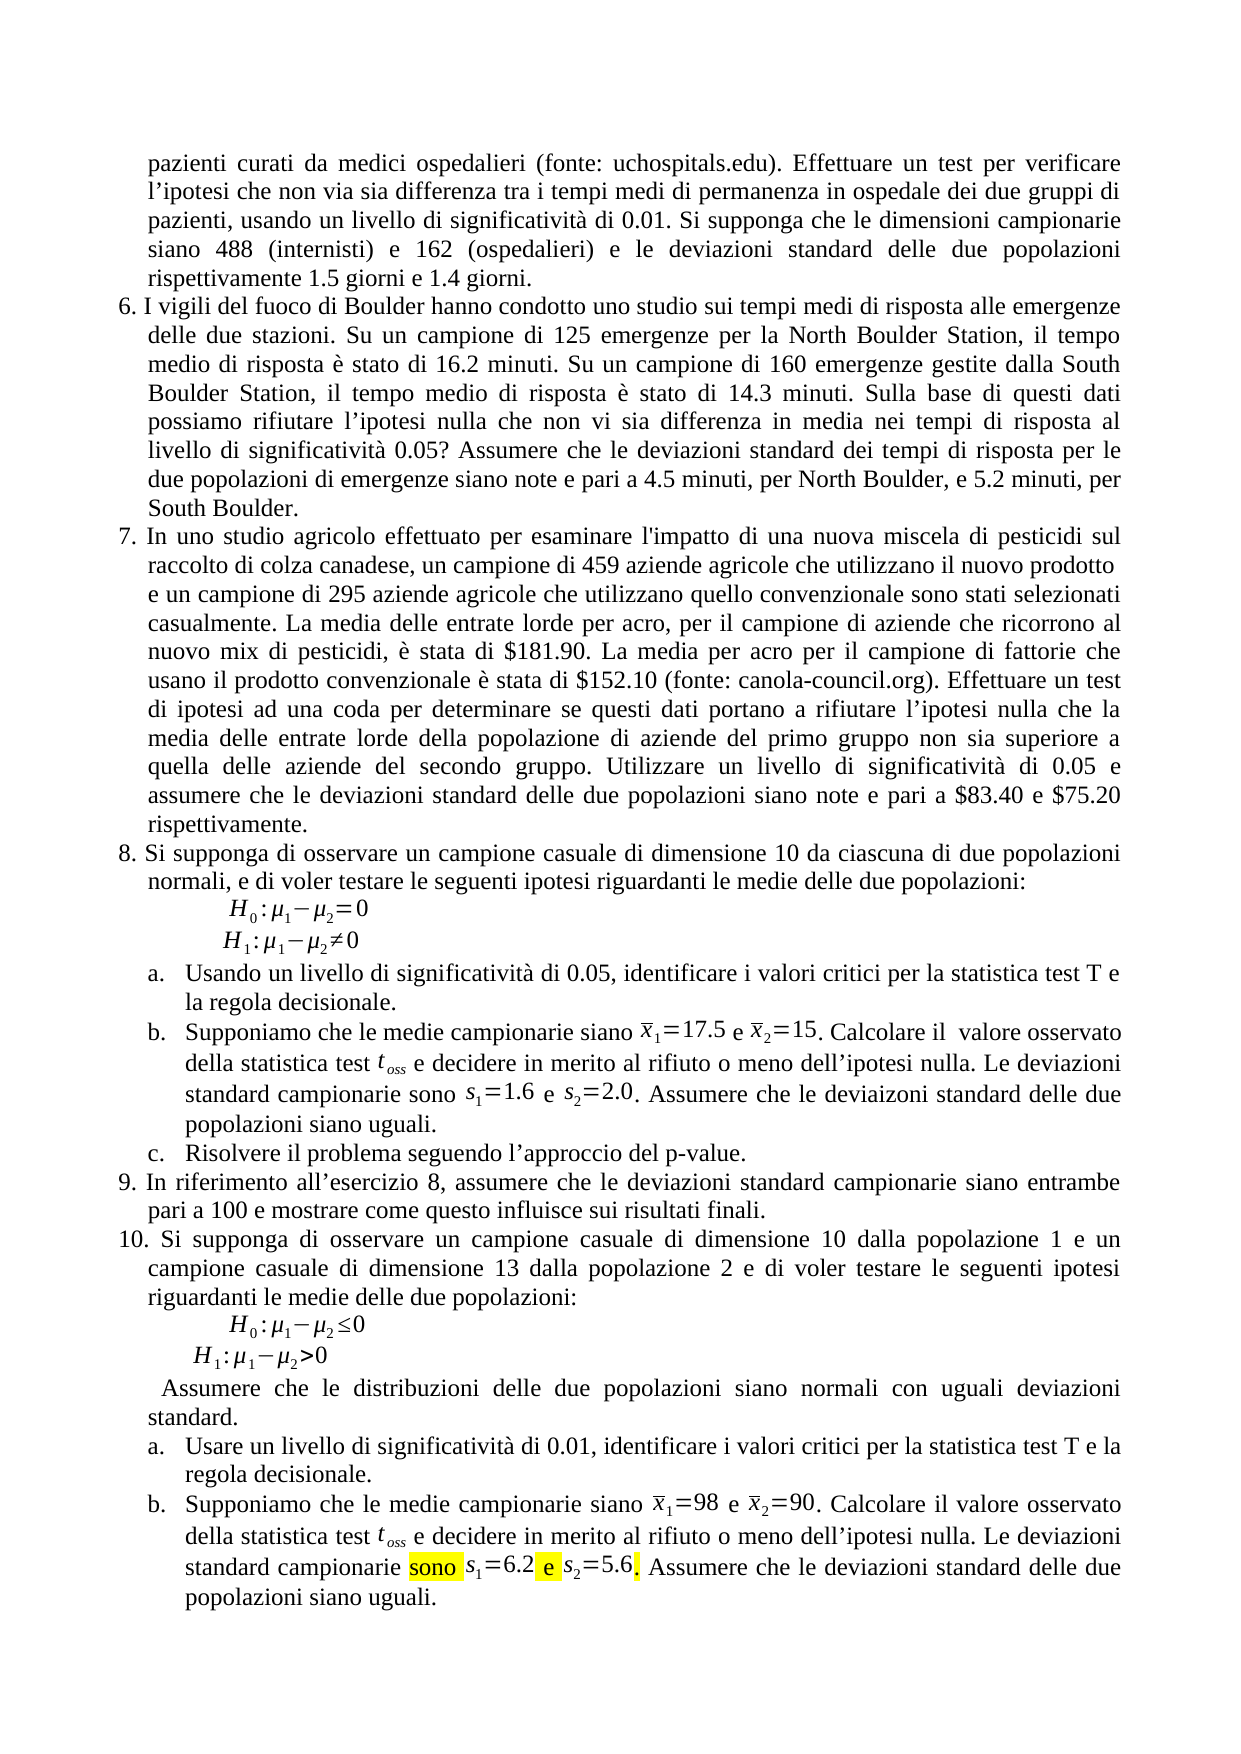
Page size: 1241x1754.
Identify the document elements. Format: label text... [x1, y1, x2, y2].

list Supponiamo che le medie campionarie siano e . Calcolare il valore osservato della statistica test e decidere in merito al rifiuto o meno dell’ipotesi nulla. Le deviazioni standard campionarie sono e . Assumere che le deviazioni standard delle due popolazioni siano uguali. [147, 1488, 1122, 1611]
list 10. Si supponga di osservare un campione casuale di dimensione 10 dalla popolazione 1 e un campione casuale di dimensione 13 dalla popolazione 2 e di voler testare le seguenti ipotesi riguardanti le medie delle due popolazioni: [118, 1224, 1122, 1311]
list e un campione di 295 aziende agricole che utilizzano quello convenzionale sono stati selezionati casualmente. La media delle entrate lorde per acro, per il campione di aziende che ricorrono al nuovo mix di pesticidi, è stata di $181.90. La media per acro per il campione di fattorie che usano il prodotto convenzionale è stata di $152.10 (fonte: canola-council.org). Effettuare un test di ipotesi ad una coda per determinare se questi dati portano a rifiutare l’ipotesi nulla che la media delle entrate lorde della popolazione di aziende del primo gruppo non sia superiore a quella delle aziende del secondo gruppo. Utilizzare un livello di significatività di 0.05 e assumere che le deviazioni standard delle due popolazioni siano note e pari a $83.40 e $75.20 rispettivamente. [148, 579, 1122, 838]
list 7. In uno studio agricolo effettuato per esaminare l'impatto di una nuova miscela di pesticidi sul raccolto di colza canadese, un campione di 459 aziende agricole che utilizzano il nuovo prodotto [118, 521, 1122, 579]
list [118, 148, 1122, 291]
list Usando un livello di significatività di 0.05, identificare i valori critici per la statistica test T e la regola decisionale. [147, 958, 1122, 1015]
list Assumere che le distribuzioni delle due popolazioni siano normali con uguali deviazioni standard. [148, 1373, 1122, 1431]
list Risolvere il problema seguendo l’approccio del p-value. [147, 1138, 1122, 1167]
list Usare un livello di significatività di 0.01, identificare i valori critici per la statistica test T e la regola decisionale. [147, 1431, 1122, 1488]
list 8. Si supponga di osservare un campione casuale di dimensione 10 da ciascuna di due popolazioni normali, e di voler testare le seguenti ipotesi riguardanti le medie delle due popolazioni: [118, 838, 1122, 895]
list 9. In riferimento all’esercizio 8, assumere che le deviazioni standard campionarie siano entrambe pari a 100 e mostrare come questo influisce sui risultati finali. [118, 1167, 1122, 1224]
list 6. I vigili del fuoco di Boulder hanno condotto uno studio sui tempi medi di risposta alle emergenze delle due stazioni. Su un campione di 125 emergenze per la North Boulder Station, il tempo medio di risposta è stato di 16.2 minuti. Su un campione di 160 emergenze gestite dalla South Boulder Station, il tempo medio di risposta è stato di 14.3 minuti. Sulla base di questi dati possiamo rifiutare l’ipotesi nulla che non vi sia differenza in media nei tempi di risposta al livello di significatività 0.05? Assumere che le deviazioni standard dei tempi di risposta per le due popolazioni di emergenze siano note e pari a 4.5 minuti, per North Boulder, e 5.2 minuti, per South Boulder. [118, 291, 1122, 521]
list Supponiamo che le medie campionarie siano e . Calcolare il valore osservato della statistica test e decidere in merito al rifiuto o meno dell’ipotesi nulla. Le deviazioni standard campionarie sono e . Assumere che le deviaizoni standard delle due popolazioni siano uguali. [147, 1015, 1122, 1138]
